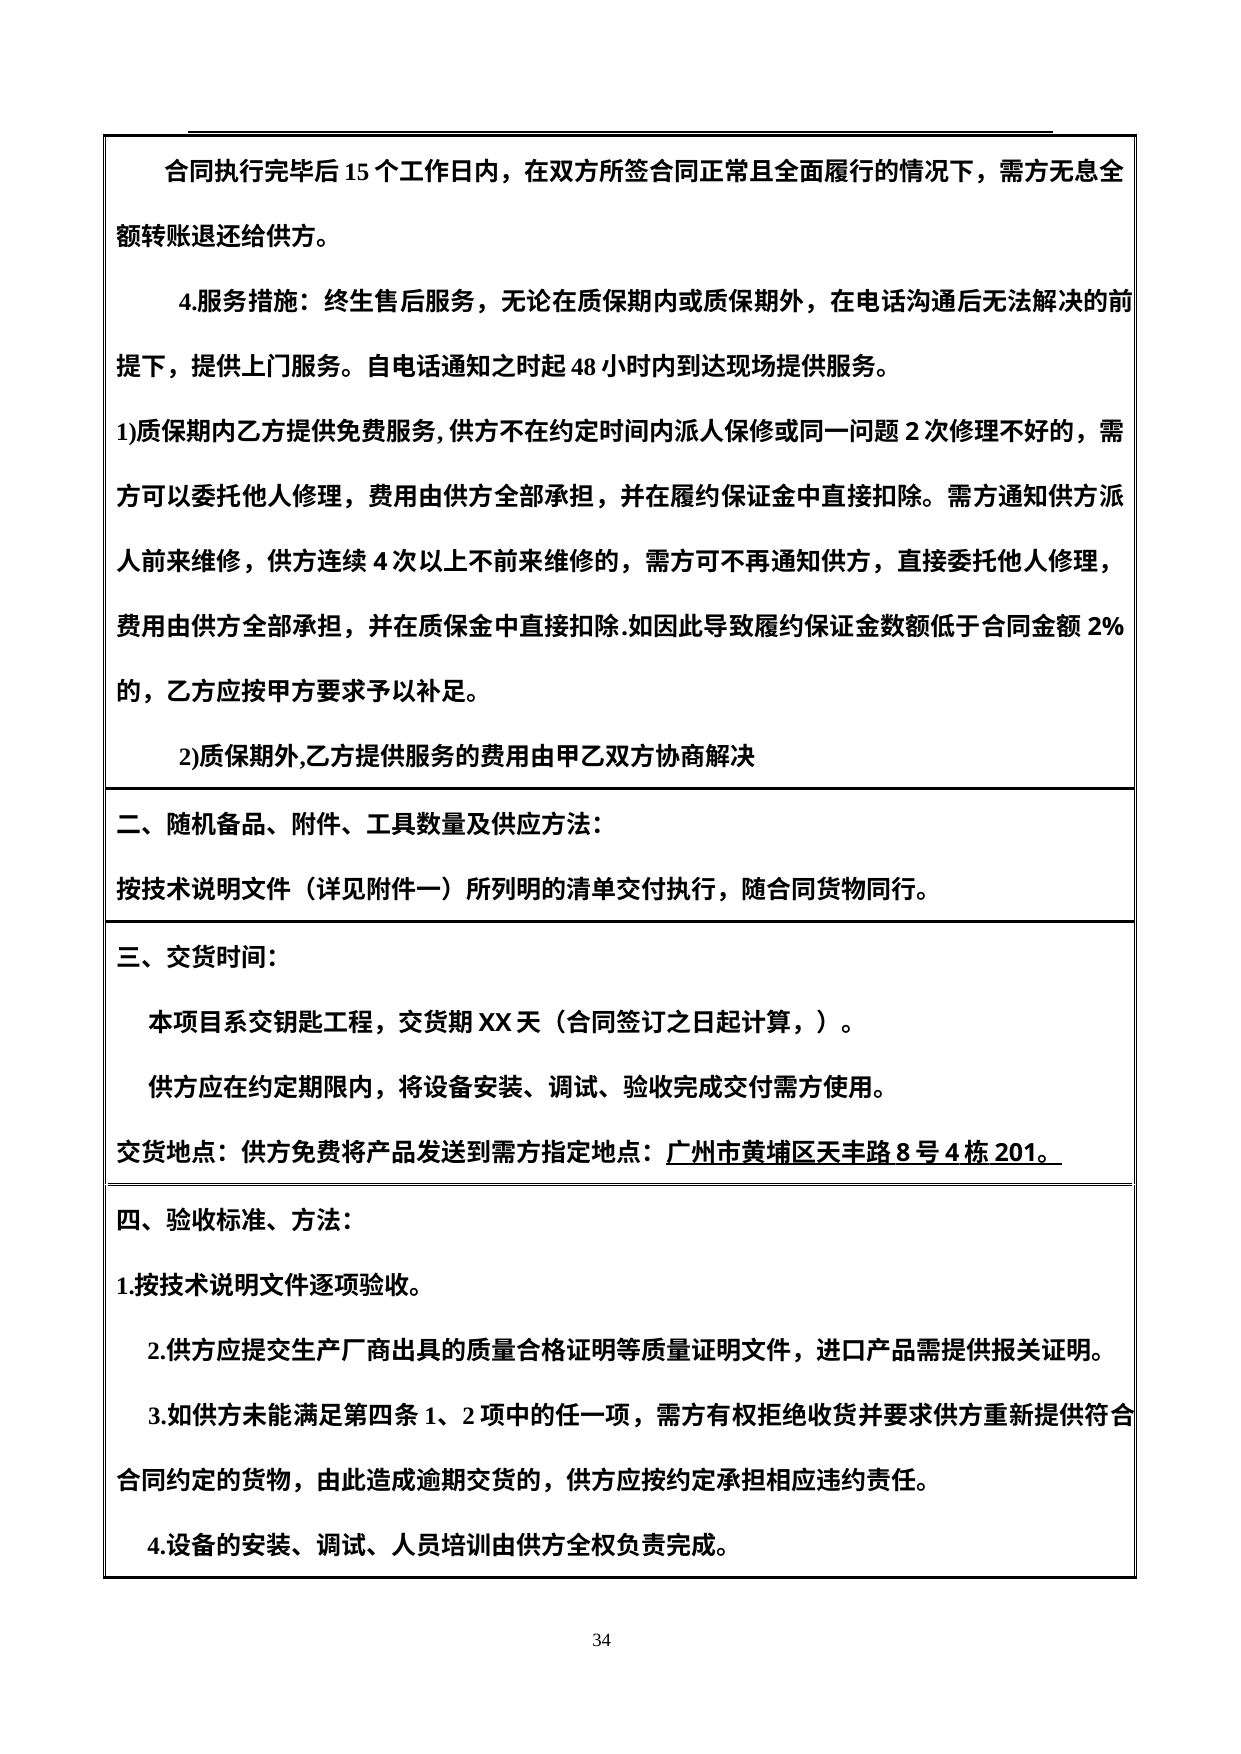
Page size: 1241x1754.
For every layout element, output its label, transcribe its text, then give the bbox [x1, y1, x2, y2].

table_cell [106, 137, 1134, 787]
table_cell 三、交货时间： 本项目系交钥匙工程，交货期XX天（合同签订之日起计算，）。 供方应在约定期限内，将设备安装、调试、验收完成交付需方使用。 交货地点：供方免费将产品发送到需方指定地点：广州市黄埔区天丰路8号4栋201。 [106, 923, 1134, 1183]
table_cell 二、随机备品、附件、工具数量及供应方法： 按技术说明文件（详见附件一）所列明的清单交付执行，随合同货物同行。 [106, 790, 1134, 920]
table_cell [105, 1183, 1136, 1576]
